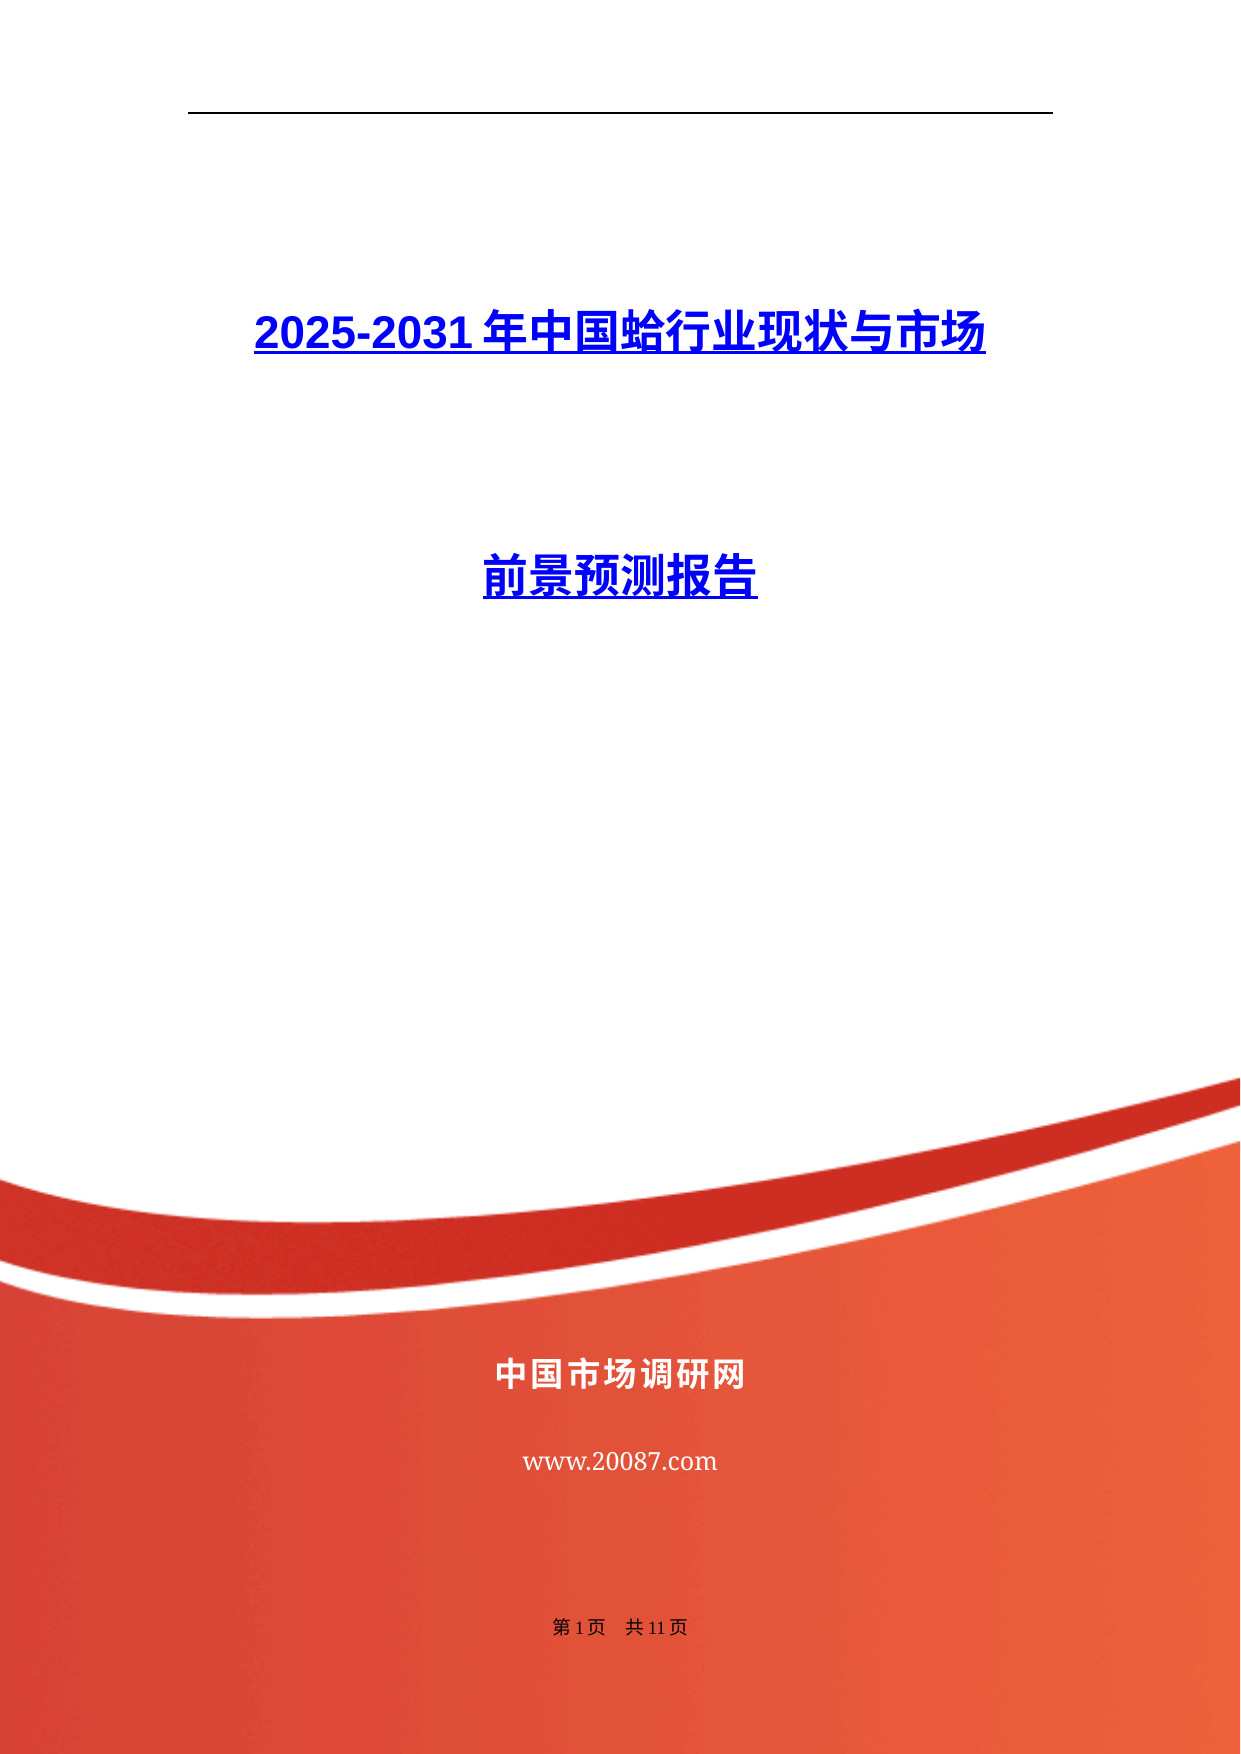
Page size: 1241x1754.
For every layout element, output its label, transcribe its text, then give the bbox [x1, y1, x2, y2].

text www.20087.com [187, 1428, 1053, 1493]
picture [0, 1006, 1241, 1754]
table_header 2025-2031年中国蛤行业现状与市场前景预测报告 [188, 207, 1053, 773]
subtitle 中国市场调研网 [187, 1339, 1053, 1404]
